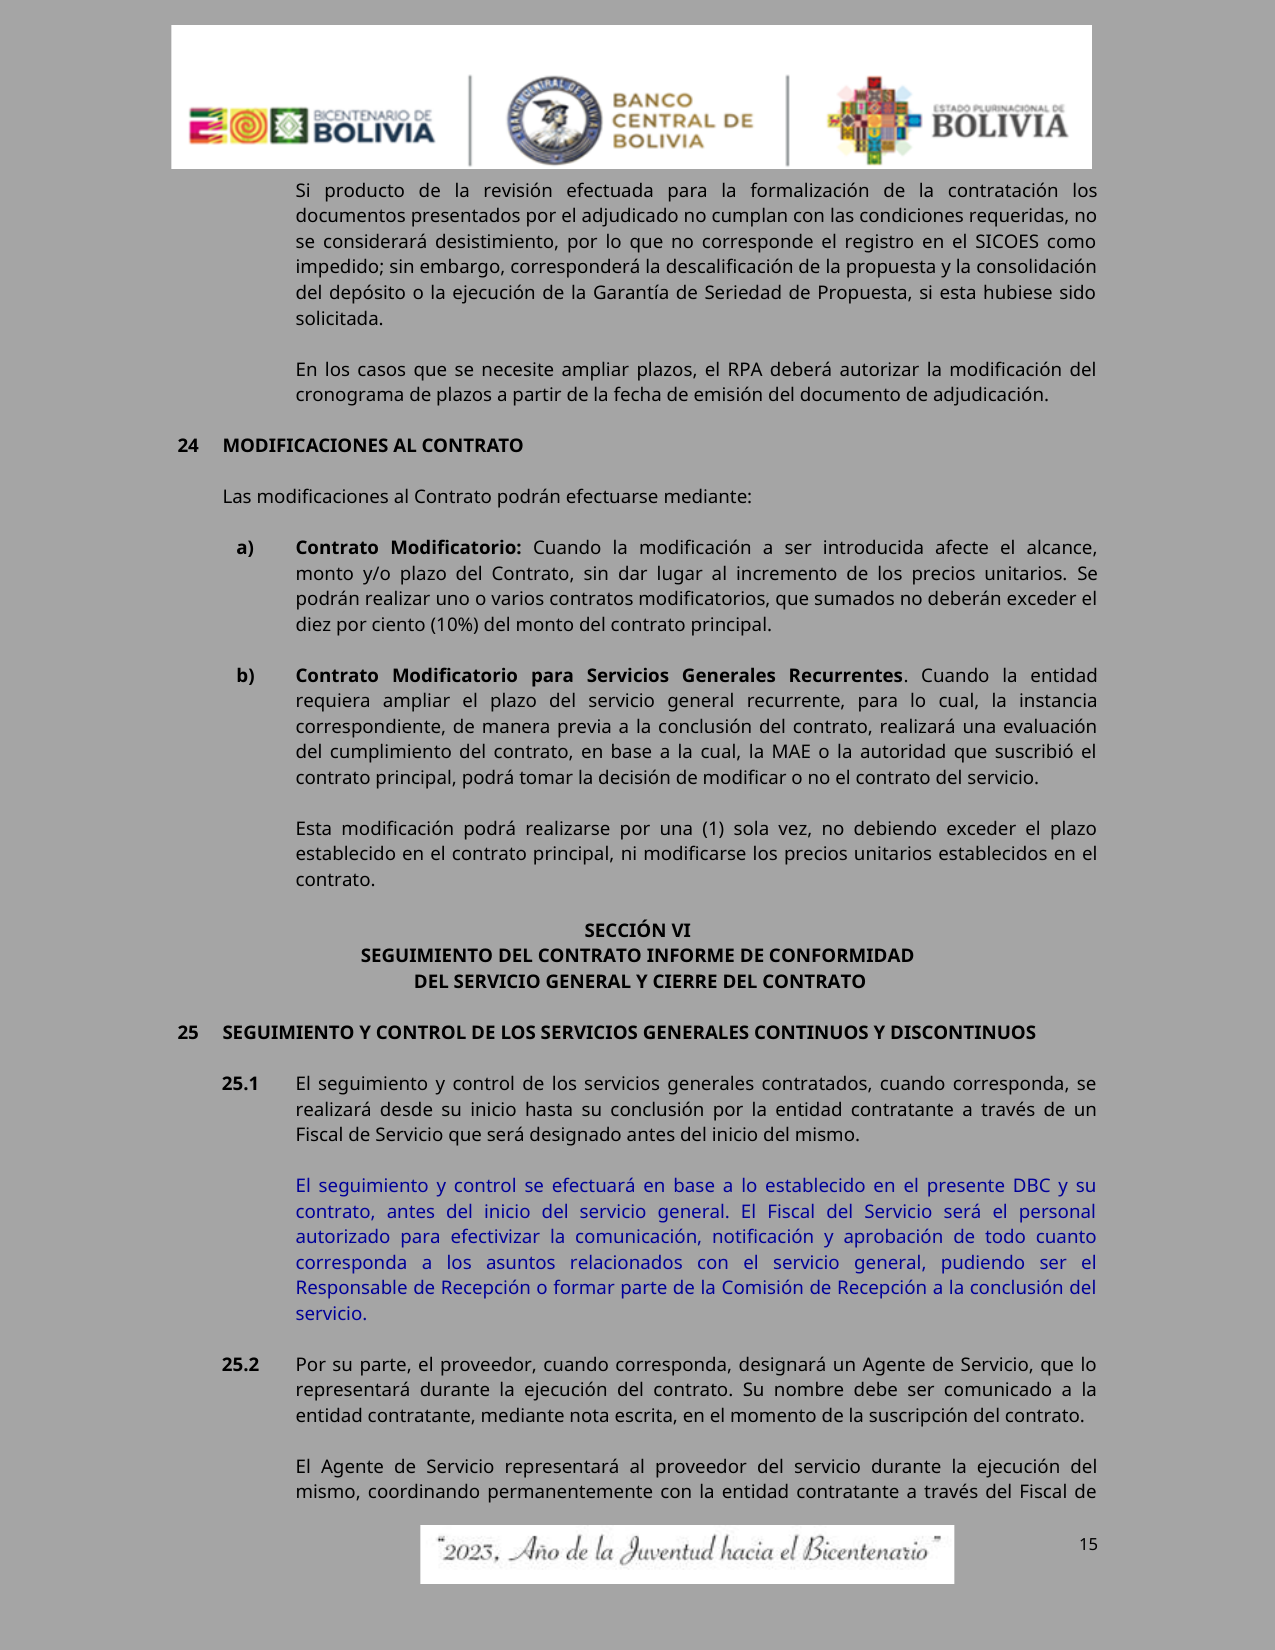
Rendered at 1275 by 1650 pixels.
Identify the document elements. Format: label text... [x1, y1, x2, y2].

title MODIFICACIONES AL CONTRATO [177, 432, 1098, 458]
picture [171, 25, 1092, 169]
title SEGUIMIENTO Y CONTROL DE LOS SERVICIOS GENERALES CONTINUOS Y DISCONTINUOS [177, 1019, 1098, 1045]
list El seguimiento y control se efectuará en base a lo establecido en el presente DBC y su contrato, antes del inicio del servicio general. El Fiscal del Servicio será el personal autorizado para efectivizar la comunicación, notificación y aprobación de todo cuanto corresponda a los asuntos relacionados con el servicio general, pudiendo ser el Responsable de Recepción o formar parte de la Comisión de Recepción a la conclusión del servicio. [295, 1172, 1098, 1326]
list Contrato Modificatorio para Servicios Generales Recurrentes. Cuando la entidad requiera ampliar el plazo del servicio general recurrente, para lo cual, la instancia correspondiente, de manera previa a la conclusión del contrato, realizará una evaluación del cumplimiento del contrato, en base a la cual, la MAE o la autoridad que suscribió el contrato principal, podrá tomar la decisión de modificar o no el contrato del servicio. [236, 662, 1098, 790]
list En los casos que se necesite ampliar plazos, el RPA deberá autorizar la modificación del cronograma de plazos a partir de la fecha de emisión del documento de adjudicación. [295, 356, 1098, 407]
list El seguimiento y control de los servicios generales contratados, cuando corresponda, se realizará desde su inicio hasta su conclusión por la entidad contratante a través de un Fiscal de Servicio que será designado antes del inicio del mismo. [222, 1070, 1098, 1147]
list Si producto de la revisión efectuada para la formalización de la contratación los documentos presentados por el adjudicado no cumplan con las condiciones requeridas, no se considerará desistimiento, por lo que no corresponde el registro en el SICOES como impedido; sin embargo, corresponderá la descalificación de la propuesta y la consolidación del depósito o la ejecución de la Garantía de Seriedad de Propuesta, si esta hubiese sido solicitada. [295, 177, 1098, 330]
text Esta modificación podrá realizarse por una (1) sola vez, no debiendo exceder el plazo establecido en el contrato principal, ni modificarse los precios unitarios establecidos en el contrato. [295, 815, 1098, 892]
list Contrato Modificatorio: Cuando la modificación a ser introducida afecte el alcance, monto y/o plazo del Contrato, sin dar lugar al incremento de los precios unitarios. Se podrán realizar uno o varios contratos modificatorios, que sumados no deberán exceder el diez por ciento (10%) del monto del contrato principal. [236, 534, 1098, 637]
text DEL SERVICIO GENERAL Y CIERRE DEL CONTRATO [177, 968, 1098, 994]
text SECCIÓN VI [177, 917, 1098, 943]
picture [420, 1525, 955, 1584]
text SEGUIMIENTO DEL CONTRATO INFORME DE CONFORMIDAD [177, 943, 1098, 968]
list Por su parte, el proveedor, cuando corresponda, designará un Agente de Servicio, que lo representará durante la ejecución del contrato. Su nombre debe ser comunicado a la entidad contratante, mediante nota escrita, en el momento de la suscripción del contrato. [222, 1351, 1098, 1428]
text Las modificaciones al Contrato podrán efectuarse mediante: [177, 483, 1098, 509]
